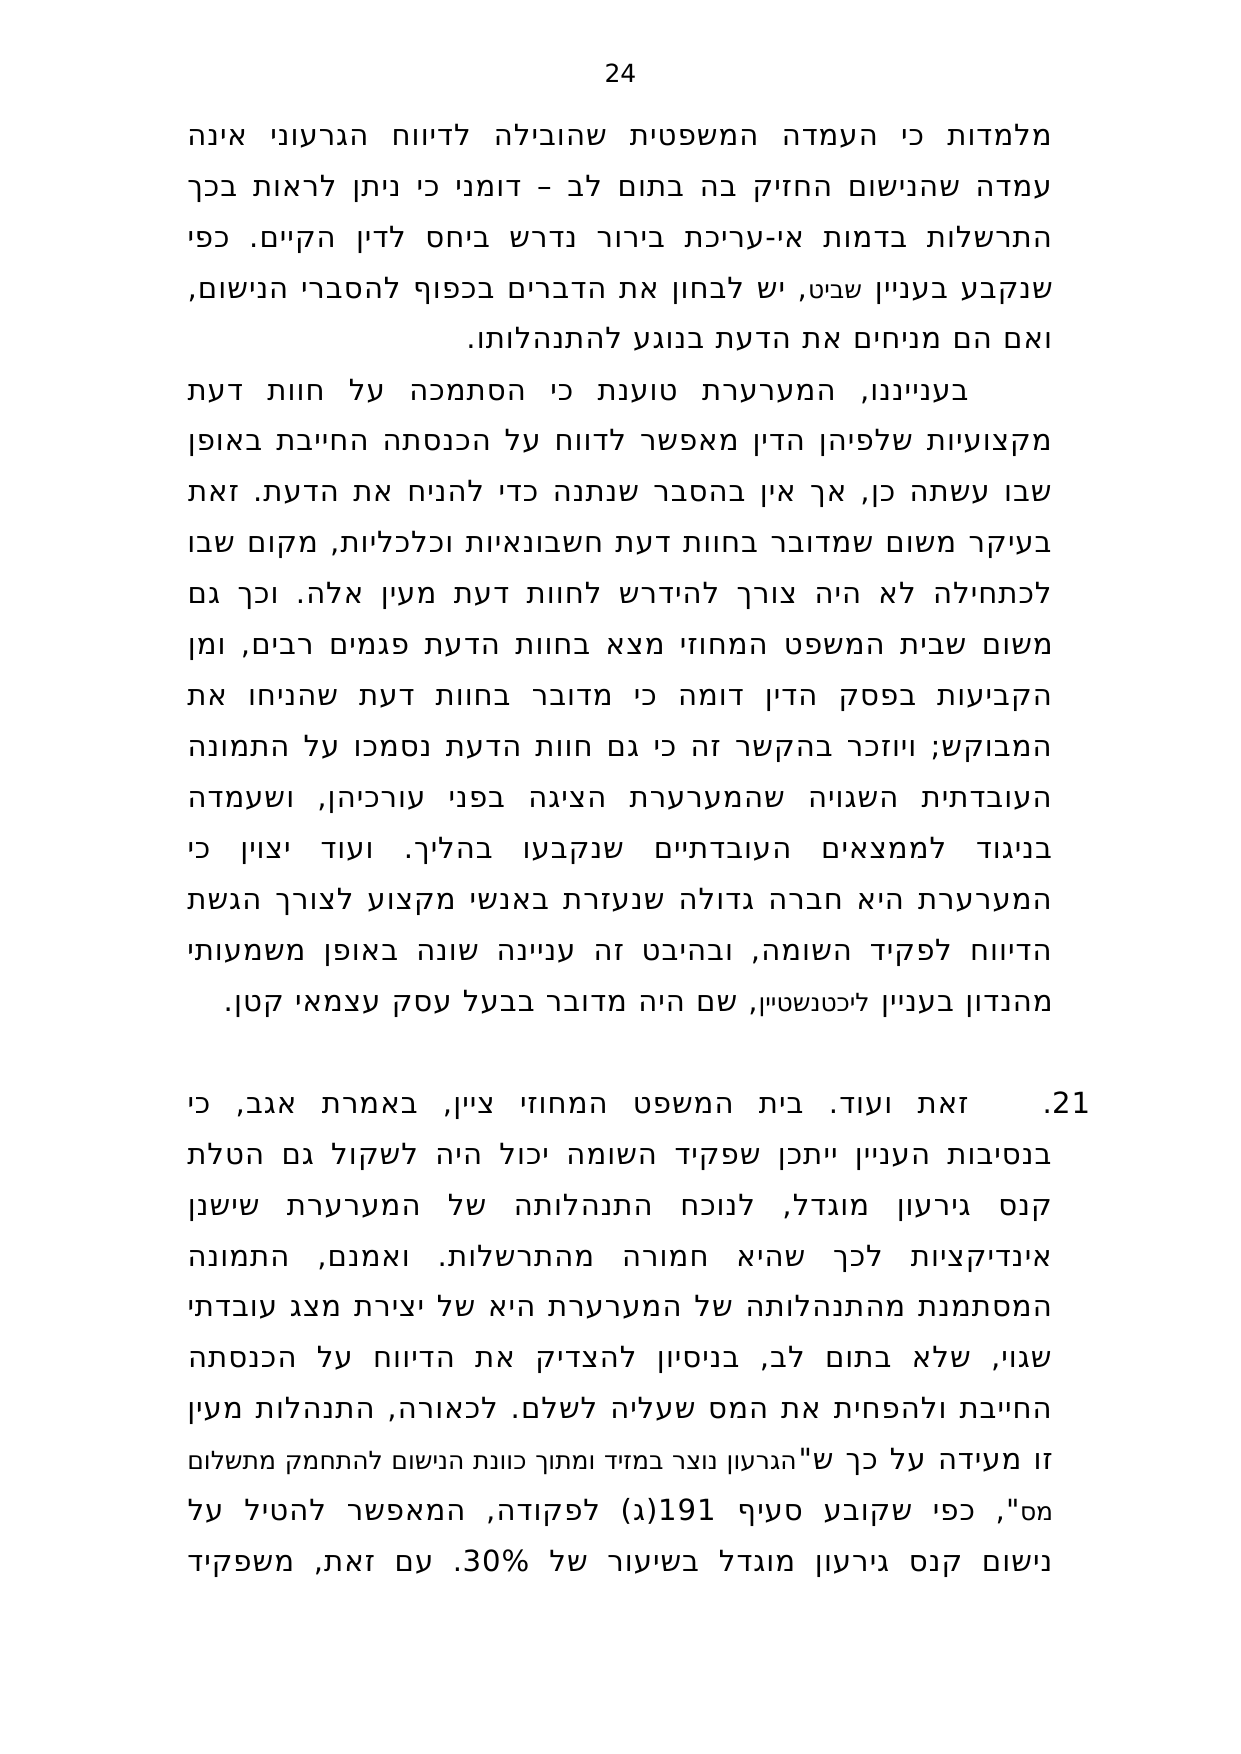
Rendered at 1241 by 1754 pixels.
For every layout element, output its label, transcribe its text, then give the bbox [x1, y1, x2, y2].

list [187, 118, 1053, 356]
text בענייננו, המערערת טוענת כי הסתמכה על חוות דעת מקצועיות שלפיהן הדין מאפשר לדווח על הכנסתה החייבת באופן שבו עשתה כן, אך אין בהסבר שנתנה כדי להניח את הדעת. זאת בעיקר משום שמדובר בחוות דעת חשבונאיות וכלכליות, מקום שבו לכתחילה לא היה צורך להידרש לחוות דעת מעין אלה. וכך גם משום שבית המשפט המחוזי מצא בחוות הדעת פגמים רבים, ומן הקביעות בפסק הדין דומה כי מדובר בחוות דעת שהניחו את המבוקש; ויוזכר בהקשר זה כי גם חוות הדעת נסמכו על התמונה העובדתית השגויה שהמערערת הציגה בפני עורכיהן, ושעמדה בניגוד לממצאים העובדתיים שנקבעו בהליך. ועוד יצוין כי המערערת היא חברה גדולה שנעזרת באנשי מקצוע לצורך הגשת הדיווח לפקיד השומה, ובהיבט זה עניינה שונה באופן משמעותי מהנדון בעניין ליכטנשטיין, שם היה מדובר בבעל עסק עצמאי קטן. [187, 373, 1053, 1018]
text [187, 1086, 1053, 1578]
